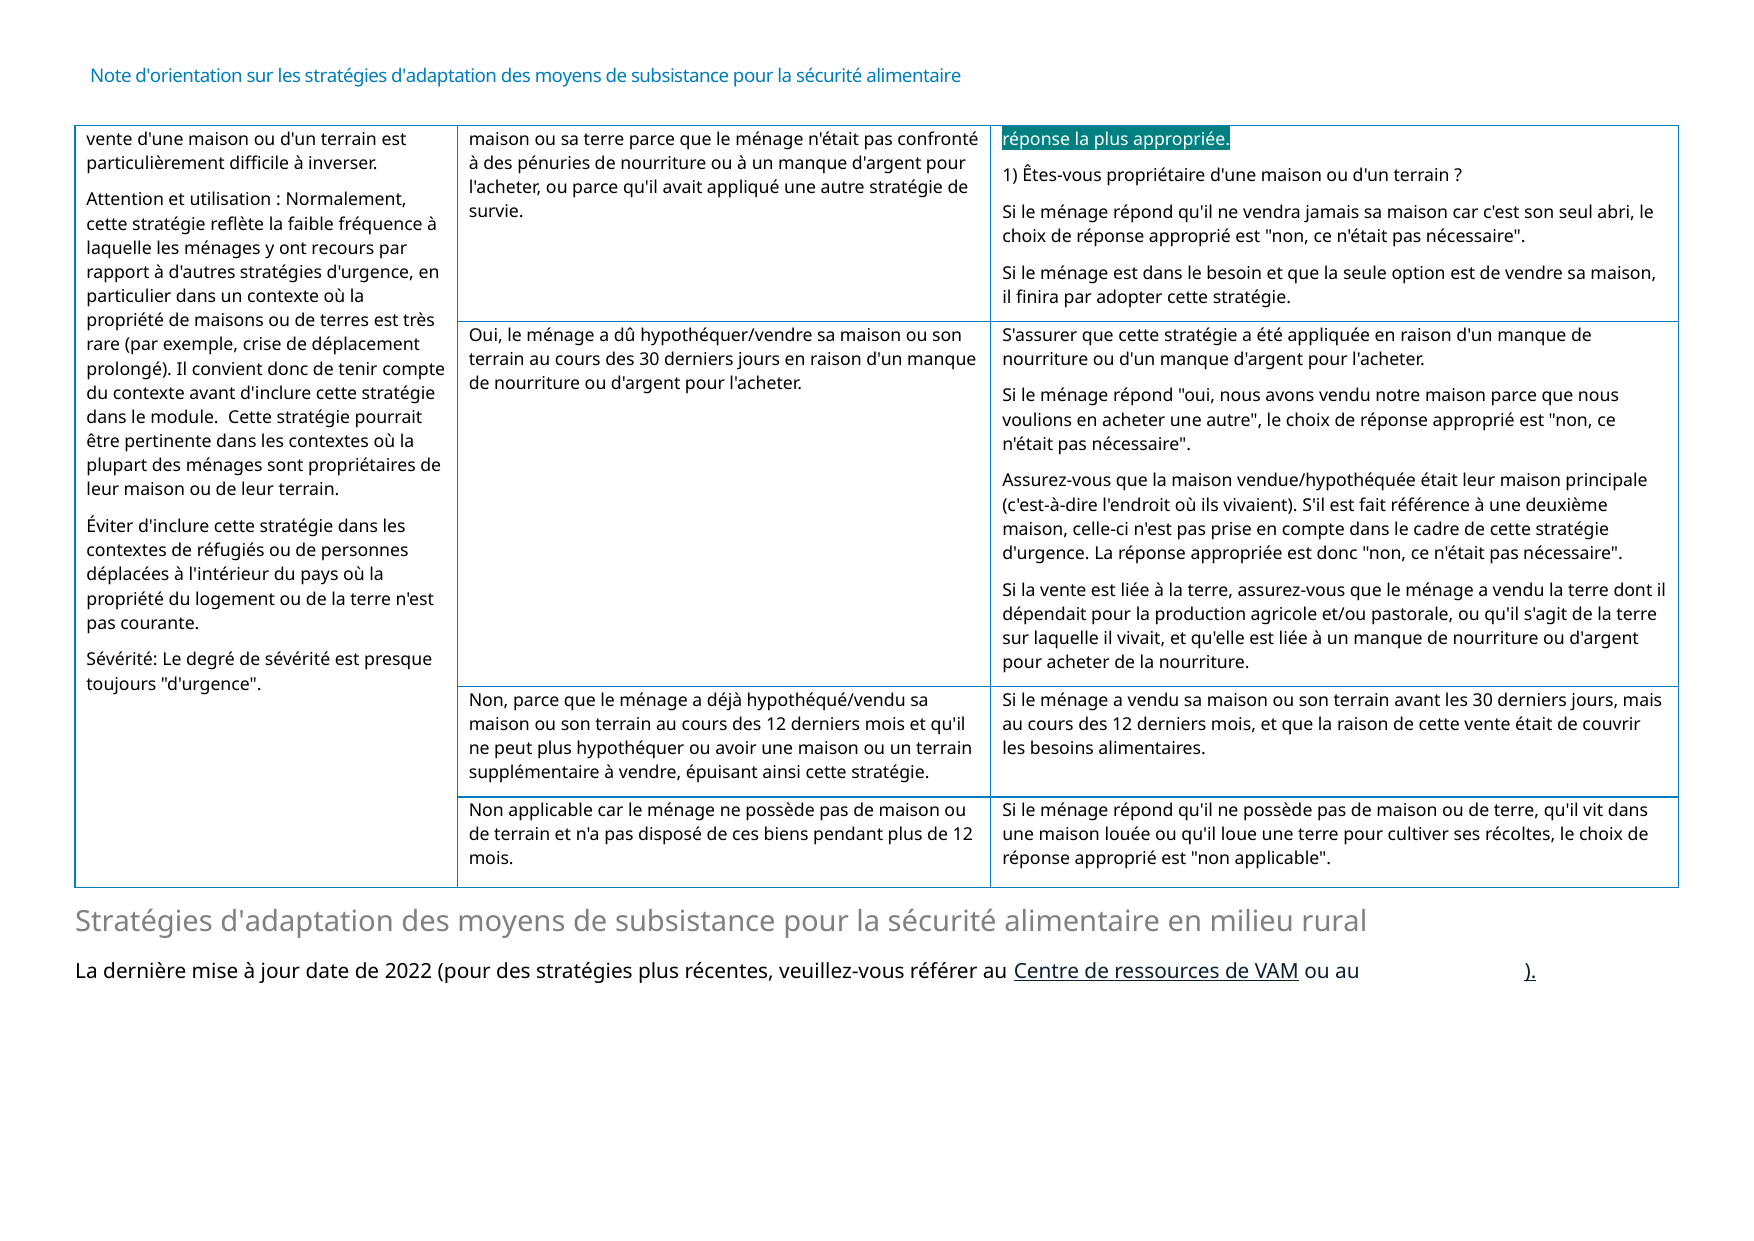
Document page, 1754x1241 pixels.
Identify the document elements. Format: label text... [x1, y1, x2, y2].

table_cell Si le ménage a vendu sa maison ou son terrain avant les 30 derniers jours, mais au cours des 12 derniers mois, et que la raison de cette vente était de couvrir les besoins alimentaires. [991, 687, 1678, 796]
subtitle Stratégies d'adaptation des moyens de subsistance pour la sécurité alimentaire en milieu rural [75, 901, 1679, 940]
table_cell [991, 126, 1678, 321]
table_cell Non applicable car le ménage ne possède pas de maison ou de terrain et n'a pas disposé de ces biens pendant plus de 12 mois. [458, 798, 990, 887]
table_cell S'assurer que cette stratégie a été appliquée en raison d'un manque de nourriture ou d'un manque d'argent pour l'acheter. Si le ménage répond "oui, nous avons vendu notre maison parce que nous voulions en acheter une autre", le choix de réponse approprié est "non, ce n'était pas nécessaire". Assurez-vous que la maison vendue/hypothéquée était leur maison principale (c'est-à-dire l'endroit où ils vivaient). S'il est fait référence à une deuxième maison, celle-ci n'est pas prise en compte dans le cadre de cette stratégie d'urgence. La réponse appropriée est donc "non, ce n'était pas nécessaire". Si la vente est liée à la terre, assurez-vous que le ménage a vendu la terre dont il dépendait pour la production agricole et/ou pastorale, ou qu'il s'agit de la terre sur laquelle il vivait, et qu'elle est liée à un manque de nourriture ou d'argent pour acheter de la nourriture. [991, 322, 1678, 686]
text La dernière mise à jour date de 2022 (pour des stratégies plus récentes, veuillez-vous référer au Centre de ressources de VAM ou au Survey Designer). [75, 956, 1679, 984]
table_cell Oui, le ménage a dû hypothéquer/vendre sa maison ou son terrain au cours des 30 derniers jours en raison d'un manque de nourriture ou d'argent pour l'acheter. [458, 322, 990, 686]
table_cell Non, parce que le ménage a déjà hypothéqué/vendu sa maison ou son terrain au cours des 12 derniers mois et qu'il ne peut plus hypothéquer ou avoir une maison ou un terrain supplémentaire à vendre, épuisant ainsi cette stratégie. [458, 687, 990, 796]
table_cell Si le ménage répond qu'il ne possède pas de maison ou de terre, qu'il vit dans une maison louée ou qu'il loue une terre pour cultiver ses récoltes, le choix de réponse approprié est "non applicable". [991, 798, 1678, 887]
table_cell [458, 126, 990, 321]
